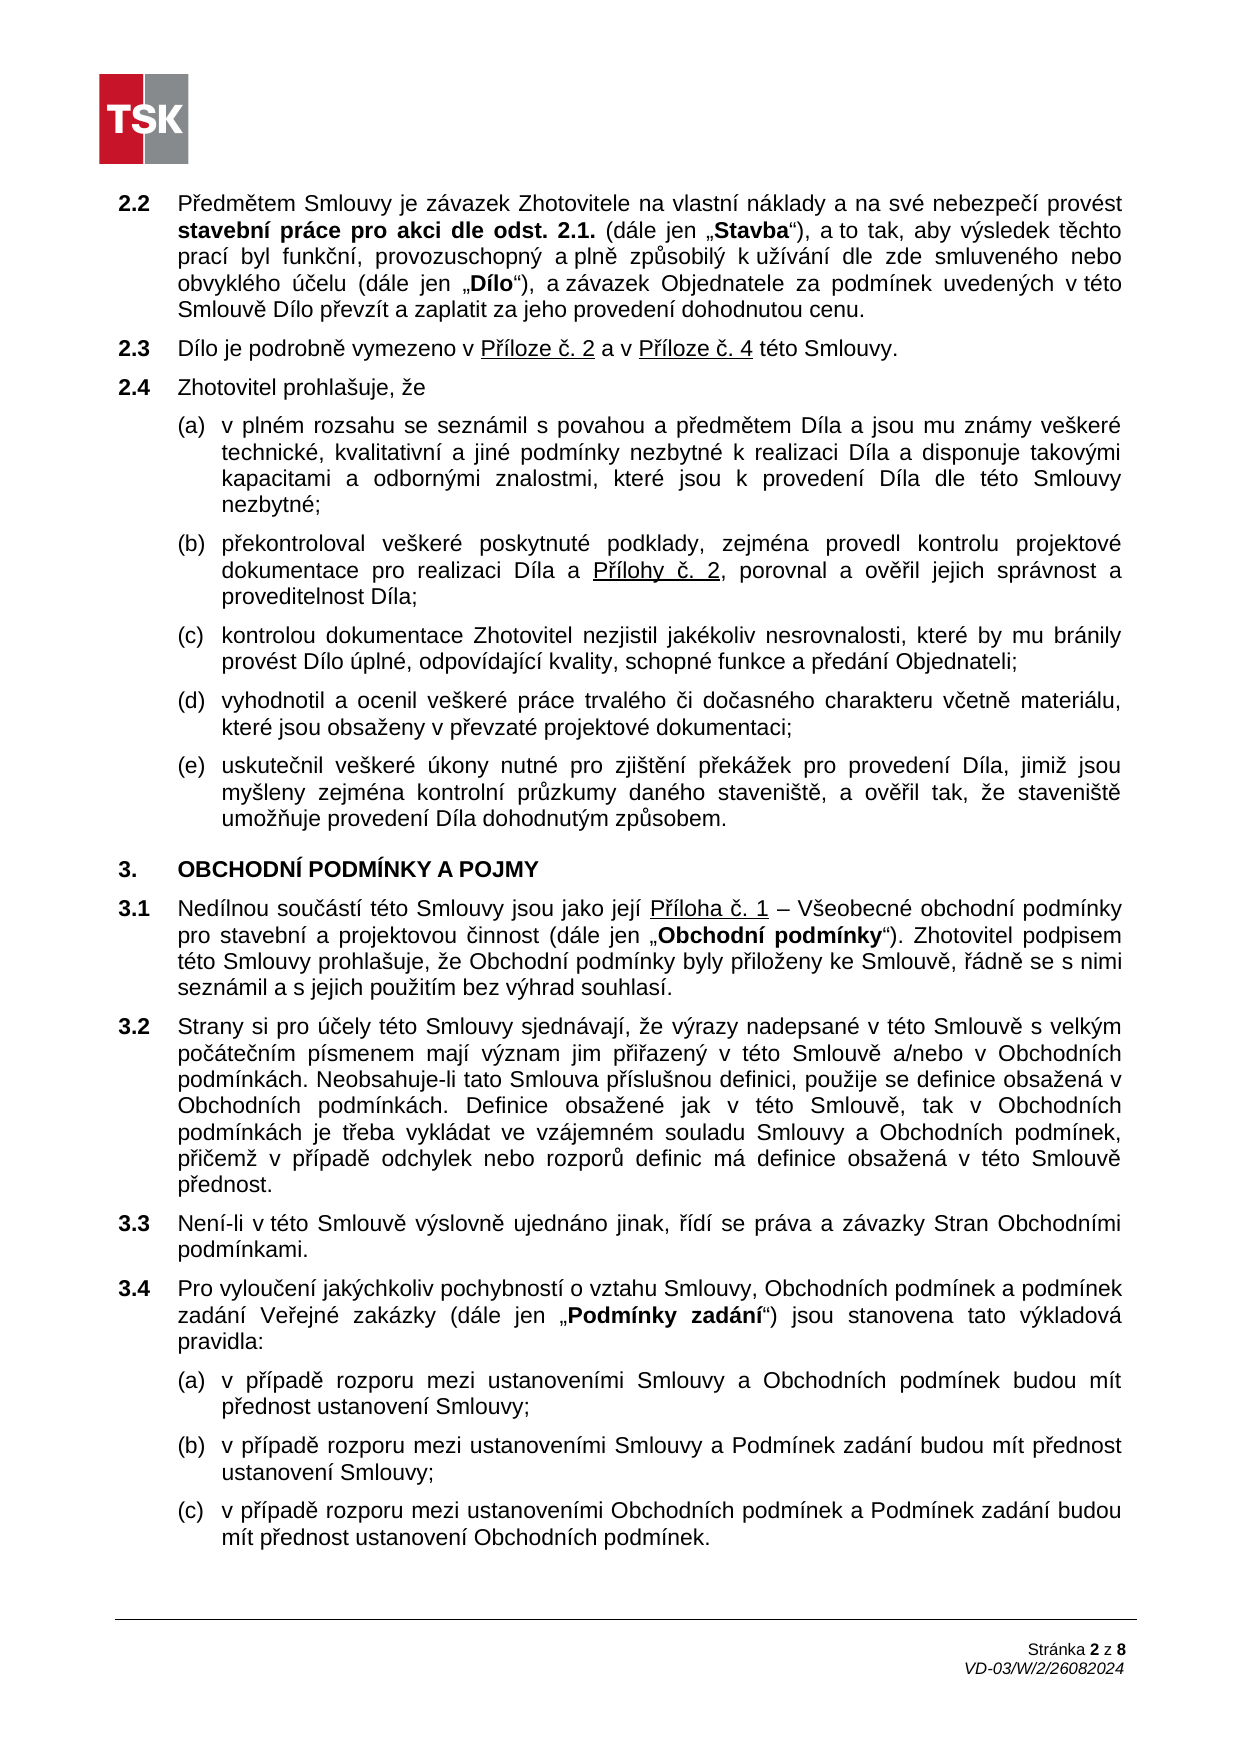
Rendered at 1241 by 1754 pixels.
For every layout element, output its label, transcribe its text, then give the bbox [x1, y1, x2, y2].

text Pro vyloučení jakýchkoliv pochybností o vztahu Smlouvy, Obchodních podmínek a podmínek zadání Veřejné zakázky (dále jen „Podmínky zadání“) jsou stanovena tato výkladová pravidla: [118, 1275, 1122, 1354]
text v případě rozporu mezi ustanoveními Obchodních podmínek a Podmínek zadání budou mít přednost ustanovení Obchodních podmínek. [177, 1497, 1122, 1550]
text v případě rozporu mezi ustanoveními Smlouvy a Podmínek zadání budou mít přednost ustanovení Smlouvy; [177, 1432, 1122, 1485]
text v plném rozsahu se seznámil s povahou a předmětem Díla a jsou mu známy veškeré technické, kvalitativní a jiné podmínky nezbytné k realizaci Díla a disponuje takovými kapacitami a odbornými znalostmi, které jsou k provedení Díla dle této Smlouvy nezbytné; [177, 412, 1122, 518]
text Nedílnou součástí této Smlouvy jsou jako její Příloha č. 1 – Všeobecné obchodní podmínky pro stavební a projektovou činnost (dále jen „Obchodní podmínky“). Zhotovitel podpisem této Smlouvy prohlašuje, že Obchodní podmínky byly přiloženy ke Smlouvě, řádně se s nimi seznámil a s jejich použitím bez výhrad souhlasí. [118, 895, 1122, 1001]
text vyhodnotil a ocenil veškeré práce trvalého či dočasného charakteru včetně materiálu, které jsou obsaženy v převzaté projektové dokumentaci; [177, 687, 1122, 740]
text v případě rozporu mezi ustanoveními Smlouvy a Obchodních podmínek budou mít přednost ustanovení Smlouvy; [177, 1367, 1122, 1419]
text Zhotovitel prohlašuje, že [118, 373, 1122, 400]
text Dílo je podrobně vymezeno v Příloze č. 2 a v Příloze č. 4 této Smlouvy. [118, 335, 1122, 361]
text Předmětem Smlouvy je závazek Zhotovitele na vlastní náklady a na své nebezpečí provést stavební práce pro akci dle odst. 2.1. (dále jen „Stavba“), a to tak, aby výsledek těchto prací byl funkční, provozuschopný a plně způsobilý k užívání dle zde smluveného nebo obvyklého účelu (dále jen „Dílo“), a závazek Objednatele za podmínek uvedených v této Smlouvě Dílo převzít a zaplatit za jeho provedení dohodnutou cenu. [118, 190, 1122, 322]
text kontrolou dokumentace Zhotovitel nezjistil jakékoliv nesrovnalosti, které by mu bránily provést Dílo úplné, odpovídající kvality, schopné funkce a předání Objednateli; [177, 622, 1122, 674]
subtitle Obchodní podmínky a pojmy [118, 856, 1122, 883]
text Není-li v této Smlouvě výslovně ujednáno jinak, řídí se práva a závazky Stran Obchodními podmínkami. [118, 1210, 1122, 1263]
picture [99, 74, 189, 164]
text Strany si pro účely této Smlouvy sjednávají, že výrazy nadepsané v této Smlouvě s velkým počátečním písmenem mají význam jim přiřazený v této Smlouvě a/nebo v Obchodních podmínkách. Neobsahuje-li tato Smlouva příslušnou definici, použije se definice obsažená v Obchodních podmínkách. Definice obsažené jak v této Smlouvě, tak v Obchodních podmínkách je třeba vykládat ve vzájemném souladu Smlouvy a Obchodních podmínek, přičemž v případě odchylek nebo rozporů definic má definice obsažená v této Smlouvě přednost. [118, 1013, 1122, 1198]
text překontroloval veškeré poskytnuté podklady, zejména provedl kontrolu projektové dokumentace pro realizaci Díla a Přílohy č. 2, porovnal a ověřil jejich správnost a proveditelnost Díla; [177, 530, 1122, 609]
text uskutečnil veškeré úkony nutné pro zjištění překážek pro provedení Díla, jimiž jsou myšleny zejména kontrolní průzkumy daného staveniště, a ověřil tak, že staveniště umožňuje provedení Díla dohodnutým způsobem. [177, 752, 1122, 831]
